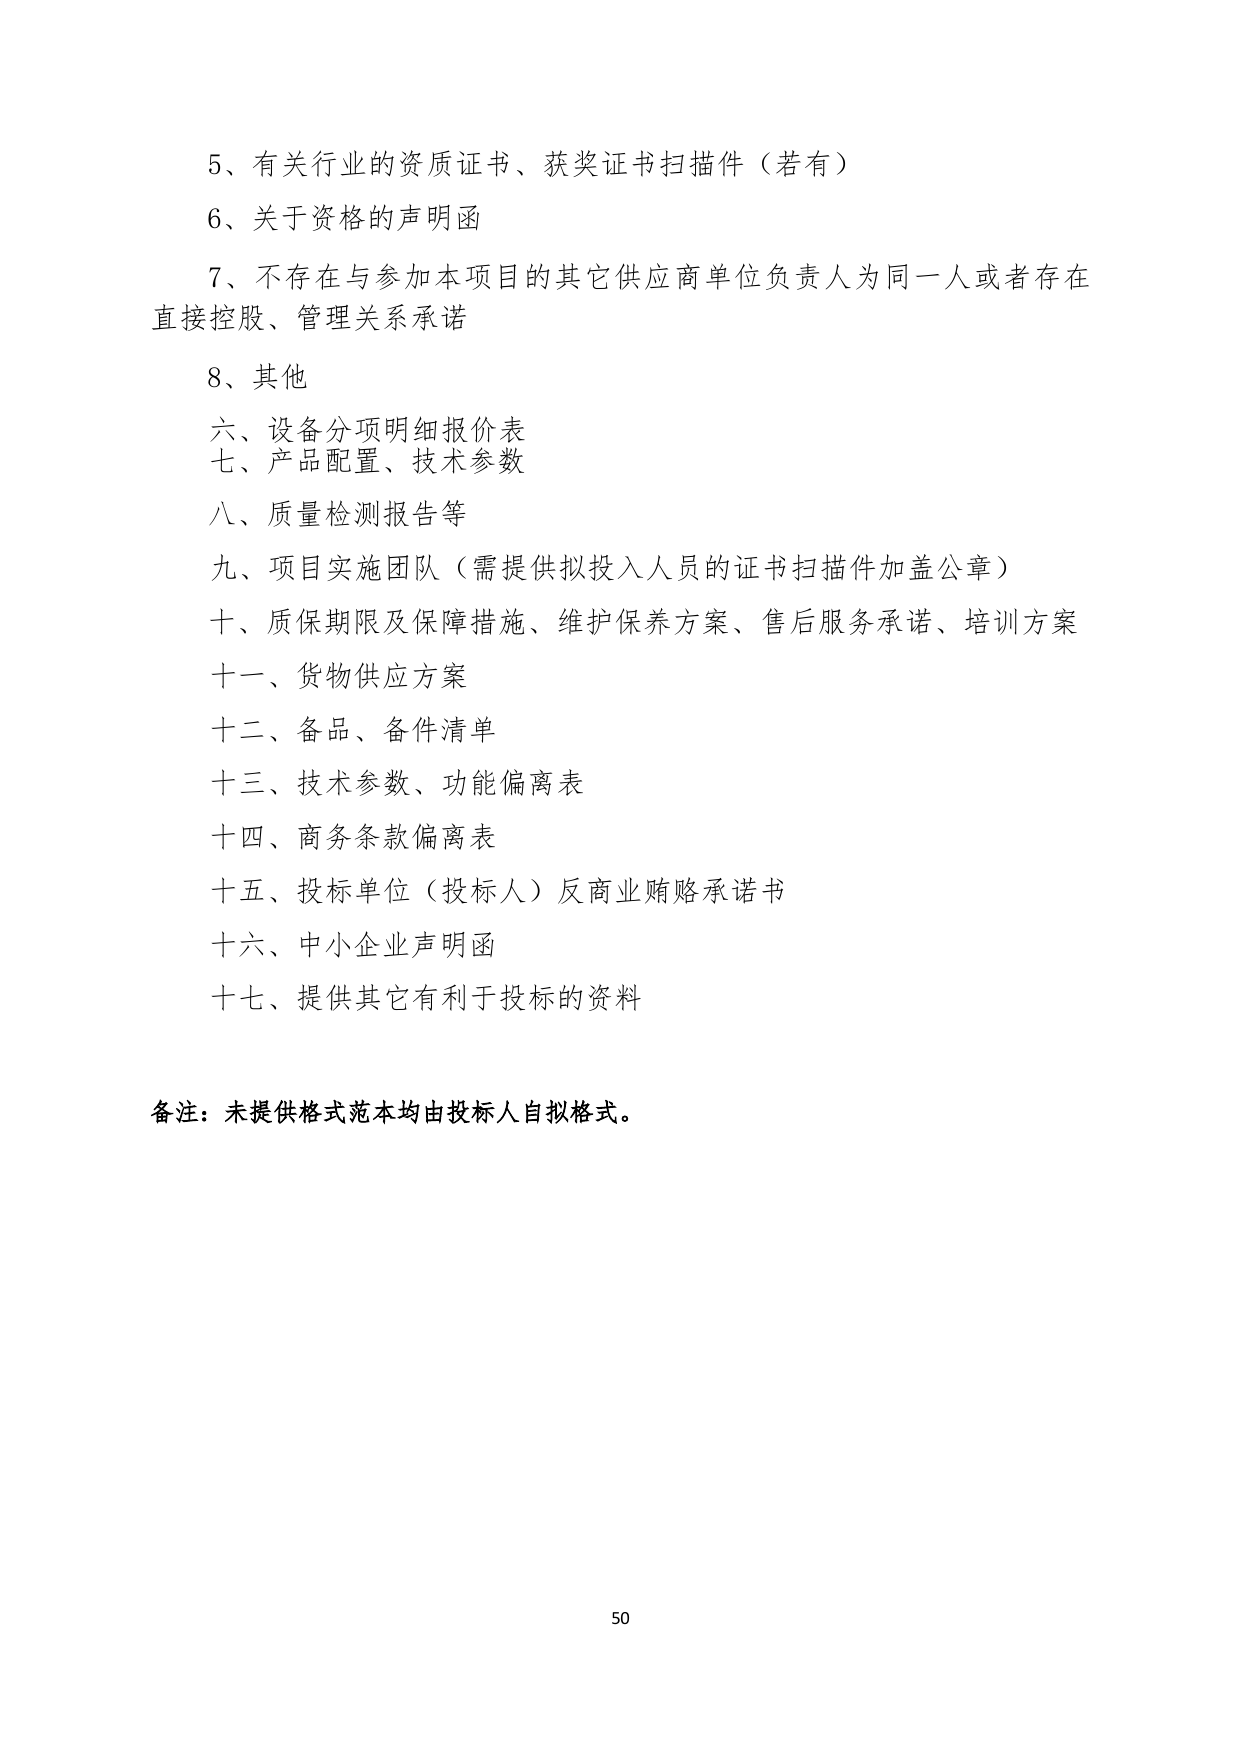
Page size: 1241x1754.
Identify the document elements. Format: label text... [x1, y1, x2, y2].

text 5、有关行业的资质证书、获奖证书扫描件（若有） [207, 150, 1093, 181]
text 六、设备分项明细报价表 [208, 416, 1093, 447]
text 十四、商务条款偏离表 [208, 823, 1093, 853]
text 十二、备品、备件清单 [208, 716, 1093, 746]
text 备注：未提供格式范本均由投标人自拟格式。 [149, 1099, 1093, 1126]
text 8、其他 [207, 363, 1093, 393]
text 十六、中小企业声明函 [208, 931, 1093, 961]
text 八、质量检测报告等 [207, 500, 1093, 531]
text 九、项目实施团队（需提供拟投入人员的证书扫描件加盖公章） [209, 554, 1093, 585]
text 十七、提供其它有利于投标的资料 [208, 984, 1093, 1014]
text 十一、货物供应方案 [208, 662, 1093, 692]
text 七、产品配置、技术参数 [208, 447, 1093, 477]
text 6、关于资格的声明函 [207, 204, 1093, 235]
text 十五、投标单位（投标人）反商业贿赂承诺书 [208, 877, 1093, 907]
text 十、质保期限及保障措施、维护保养方案、售后服务承诺、培训方案 [149, 608, 1093, 638]
text 十三、技术参数、功能偏离表 [208, 769, 1093, 800]
text 7、不存在与参加本项目的其它供应商单位负责人为同一人或者存在 直接控股、管理关系承诺 [149, 258, 1093, 332]
